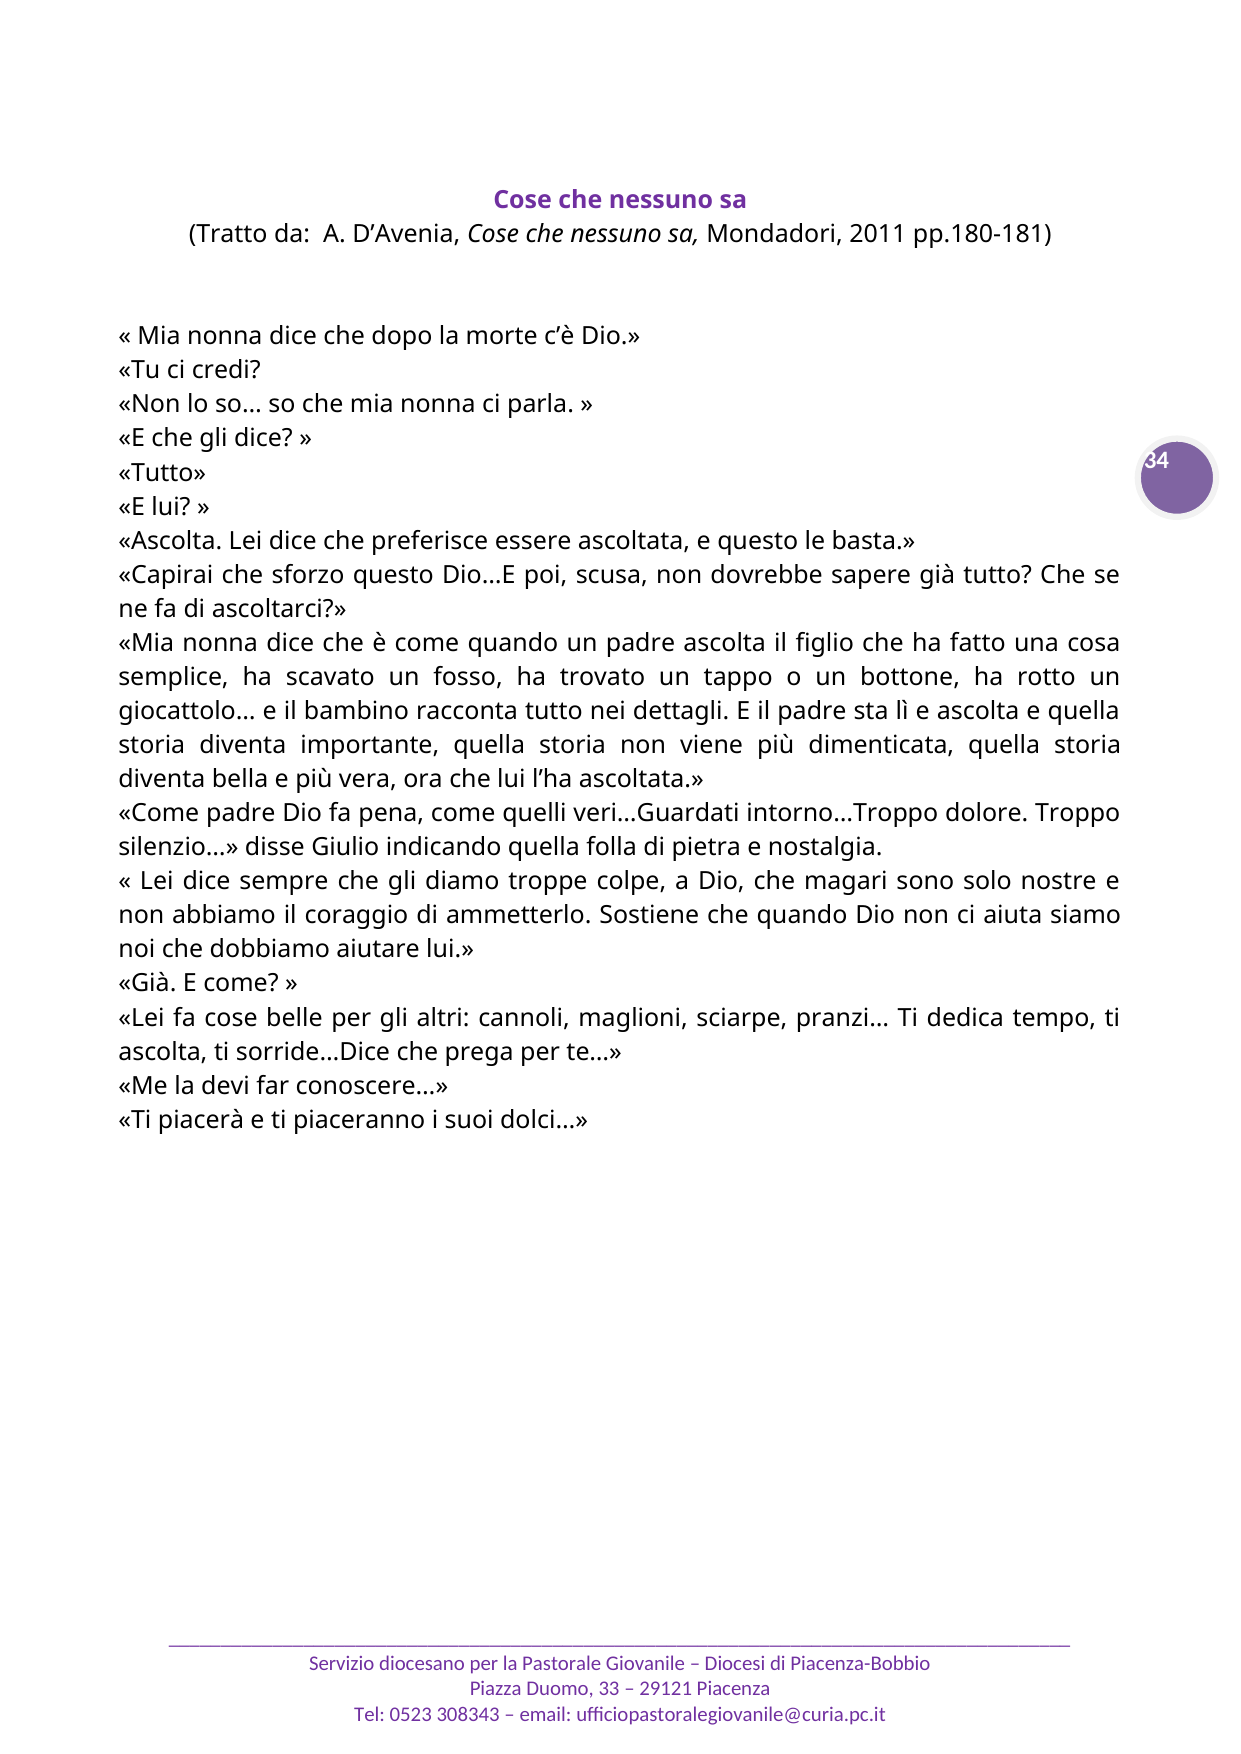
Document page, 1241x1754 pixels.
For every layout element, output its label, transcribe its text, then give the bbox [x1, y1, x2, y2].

text «Non lo so… so che mia nonna ci parla. » [118, 386, 1122, 420]
text « Mia nonna dice che dopo la morte c’è Dio.» [118, 318, 1122, 352]
text Cose che nessuno sa [118, 182, 1122, 216]
text «Tutto» «E lui? » [118, 454, 1122, 522]
text «Come padre Dio fa pena, come quelli veri…Guardati intorno…Troppo dolore. Troppo silenzio…» disse Giulio indicando quella folla di pietra e nostalgia. [118, 795, 1122, 863]
text «Capirai che sforzo questo Dio…E poi, scusa, non dovrebbe sapere già tutto? Che se ne fa di ascoltarci?» [118, 556, 1122, 624]
text « Lei dice sempre che gli diamo troppe colpe, a Dio, che magari sono solo nostre e non abbiamo il coraggio di ammetterlo. Sostiene che quando Dio non ci aiuta siamo noi che dobbiamo aiutare lui.» [118, 863, 1122, 965]
text «Ascolta. Lei dice che preferisce essere ascoltata, e questo le basta.» [118, 522, 1122, 556]
text «Me la devi far conoscere…» [118, 1067, 1122, 1101]
text (Tratto da: A. D’Avenia, Cose che nessuno sa, Mondadori, 2011 pp.180-181) [118, 216, 1122, 250]
text «E che gli dice? » [118, 420, 1122, 454]
text «Tu ci credi? [118, 352, 1122, 386]
text «Ti piacerà e ti piaceranno i suoi dolci…» [118, 1101, 1122, 1135]
text «Già. E come? » [118, 965, 1122, 999]
text «Lei fa cose belle per gli altri: cannoli, maglioni, sciarpe, pranzi… Ti dedica tempo, ti ascolta, ti sorride…Dice che prega per te…» [118, 999, 1122, 1067]
text «Mia nonna dice che è come quando un padre ascolta il figlio che ha fatto una cosa semplice, ha scavato un fosso, ha trovato un tappo o un bottone, ha rotto un giocattolo… e il bambino racconta tutto nei dettagli. E il padre sta lì e ascolta e quella storia diventa importante, quella storia non viene più dimenticata, quella storia diventa bella e più vera, ora che lui l’ha ascoltata.» [118, 624, 1122, 795]
